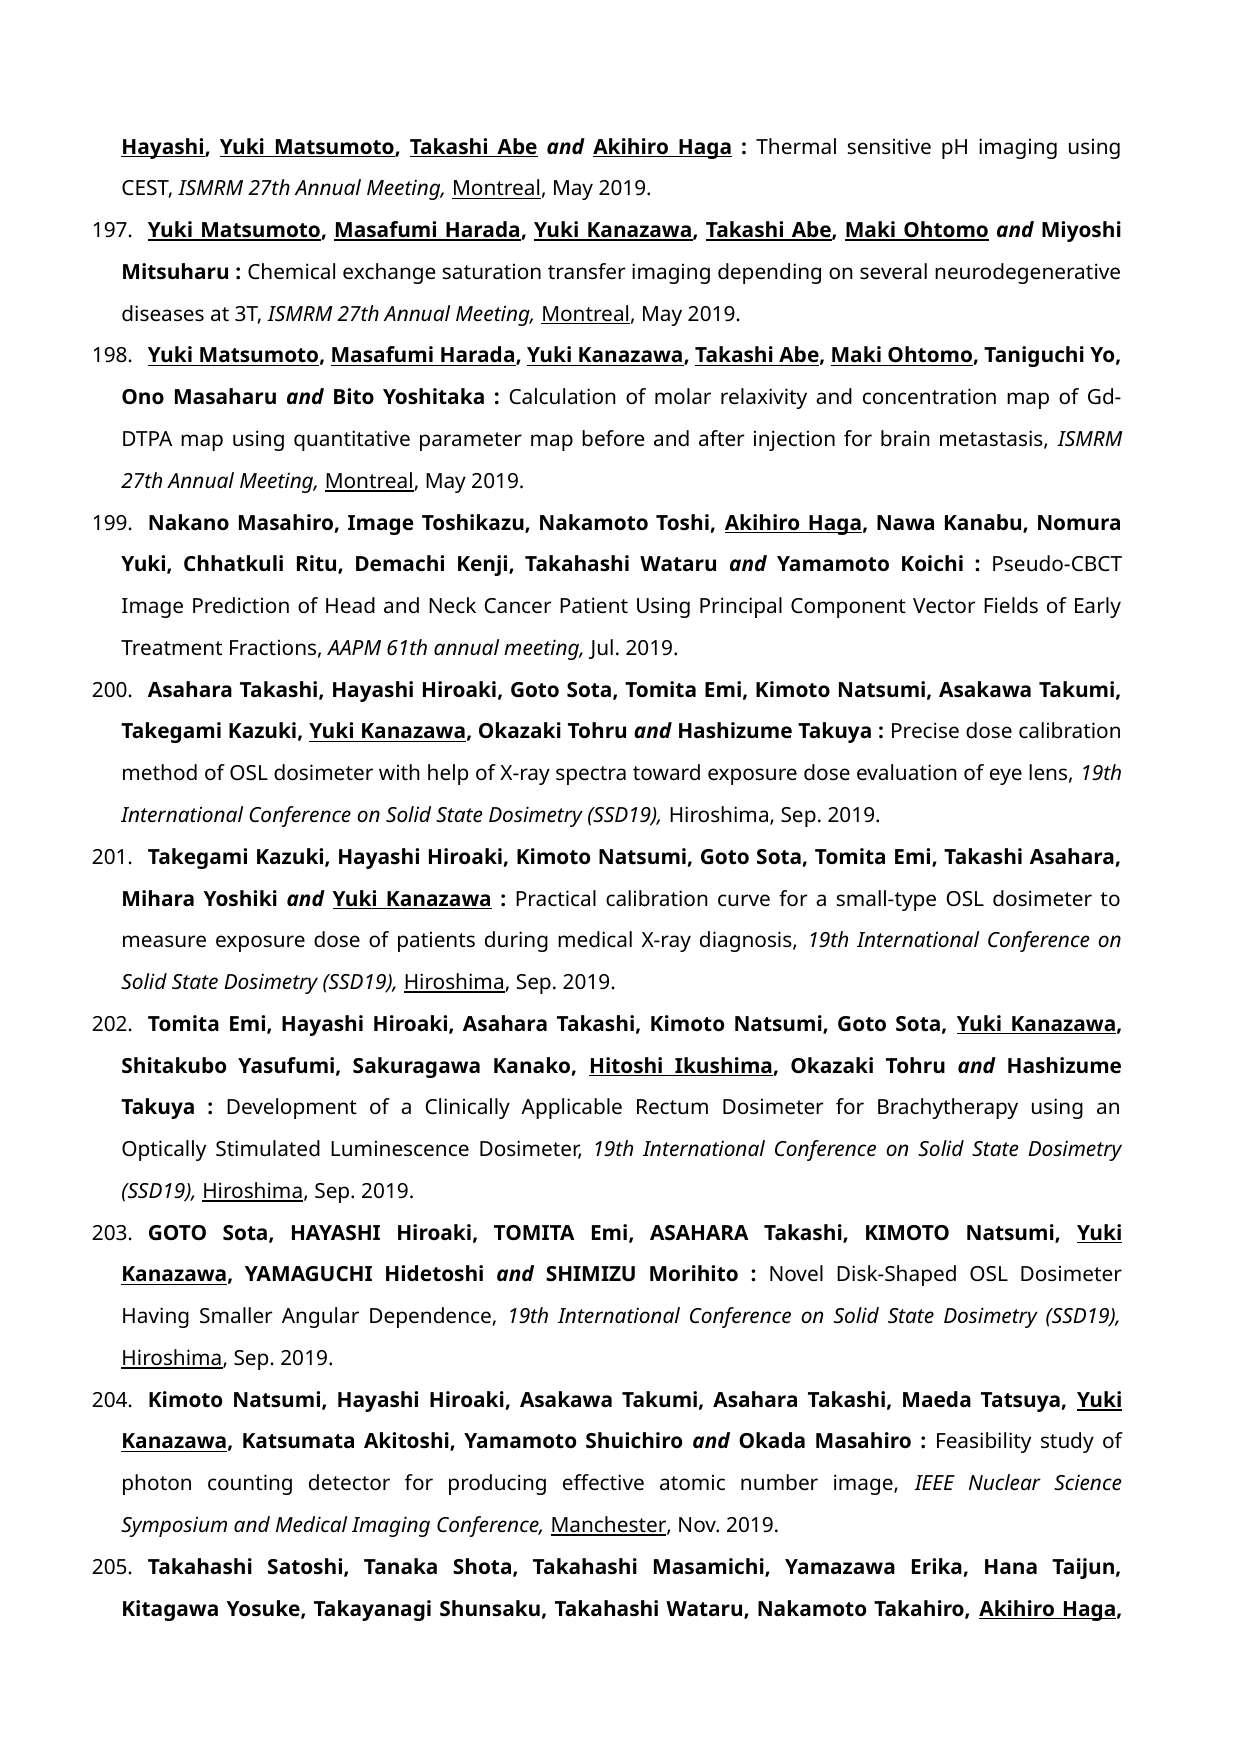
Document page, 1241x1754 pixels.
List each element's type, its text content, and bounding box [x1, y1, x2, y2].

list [92, 125, 1122, 209]
list Nakano Masahiro, Image Toshikazu, Nakamoto Toshi, Akihiro Haga, Nawa Kanabu, Nomura Yuki, Chhatkuli Ritu, Demachi Kenji, Takahashi Wataru and Yamamoto Koichi : Pseudo-CBCT Image Prediction of Head and Neck Cancer Patient Using Principal Component Vector Fields of Early Treatment Fractions, AAPM 61th annual meeting, Jul. 2019. [92, 501, 1122, 668]
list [92, 1545, 1122, 1629]
list GOTO Sota, HAYASHI Hiroaki, TOMITA Emi, ASAHARA Takashi, KIMOTO Natsumi, Yuki Kanazawa, YAMAGUCHI Hidetoshi and SHIMIZU Morihito : Novel Disk-Shaped OSL Dosimeter Having Smaller Angular Dependence, 19th International Conference on Solid State Dosimetry (SSD19), Hiroshima, Sep. 2019. [92, 1211, 1122, 1378]
list Asahara Takashi, Hayashi Hiroaki, Goto Sota, Tomita Emi, Kimoto Natsumi, Asakawa Takumi, Takegami Kazuki, Yuki Kanazawa, Okazaki Tohru and Hashizume Takuya : Precise dose calibration method of OSL dosimeter with help of X-ray spectra toward exposure dose evaluation of eye lens, 19th International Conference on Solid State Dosimetry (SSD19), Hiroshima, Sep. 2019. [92, 668, 1122, 835]
list Yuki Matsumoto, Masafumi Harada, Yuki Kanazawa, Takashi Abe, Maki Ohtomo, Taniguchi Yo, Ono Masaharu and Bito Yoshitaka : Calculation of molar relaxivity and concentration map of Gd-DTPA map using quantitative parameter map before and after injection for brain metastasis, ISMRM 27th Annual Meeting, Montreal, May 2019. [92, 334, 1122, 501]
list Kimoto Natsumi, Hayashi Hiroaki, Asakawa Takumi, Asahara Takashi, Maeda Tatsuya, Yuki Kanazawa, Katsumata Akitoshi, Yamamoto Shuichiro and Okada Masahiro : Feasibility study of photon counting detector for producing effective atomic number image, IEEE Nuclear Science Symposium and Medical Imaging Conference, Manchester, Nov. 2019. [92, 1378, 1122, 1545]
list Tomita Emi, Hayashi Hiroaki, Asahara Takashi, Kimoto Natsumi, Goto Sota, Yuki Kanazawa, Shitakubo Yasufumi, Sakuragawa Kanako, Hitoshi Ikushima, Okazaki Tohru and Hashizume Takuya : Development of a Clinically Applicable Rectum Dosimeter for Brachytherapy using an Optically Stimulated Luminescence Dosimeter, 19th International Conference on Solid State Dosimetry (SSD19), Hiroshima, Sep. 2019. [92, 1002, 1122, 1211]
list Takegami Kazuki, Hayashi Hiroaki, Kimoto Natsumi, Goto Sota, Tomita Emi, Takashi Asahara, Mihara Yoshiki and Yuki Kanazawa : Practical calibration curve for a small-type OSL dosimeter to measure exposure dose of patients during medical X-ray diagnosis, 19th International Conference on Solid State Dosimetry (SSD19), Hiroshima, Sep. 2019. [92, 835, 1122, 1002]
list Yuki Matsumoto, Masafumi Harada, Yuki Kanazawa, Takashi Abe, Maki Ohtomo and Miyoshi Mitsuharu : Chemical exchange saturation transfer imaging depending on several neurodegenerative diseases at 3T, ISMRM 27th Annual Meeting, Montreal, May 2019. [92, 209, 1122, 334]
